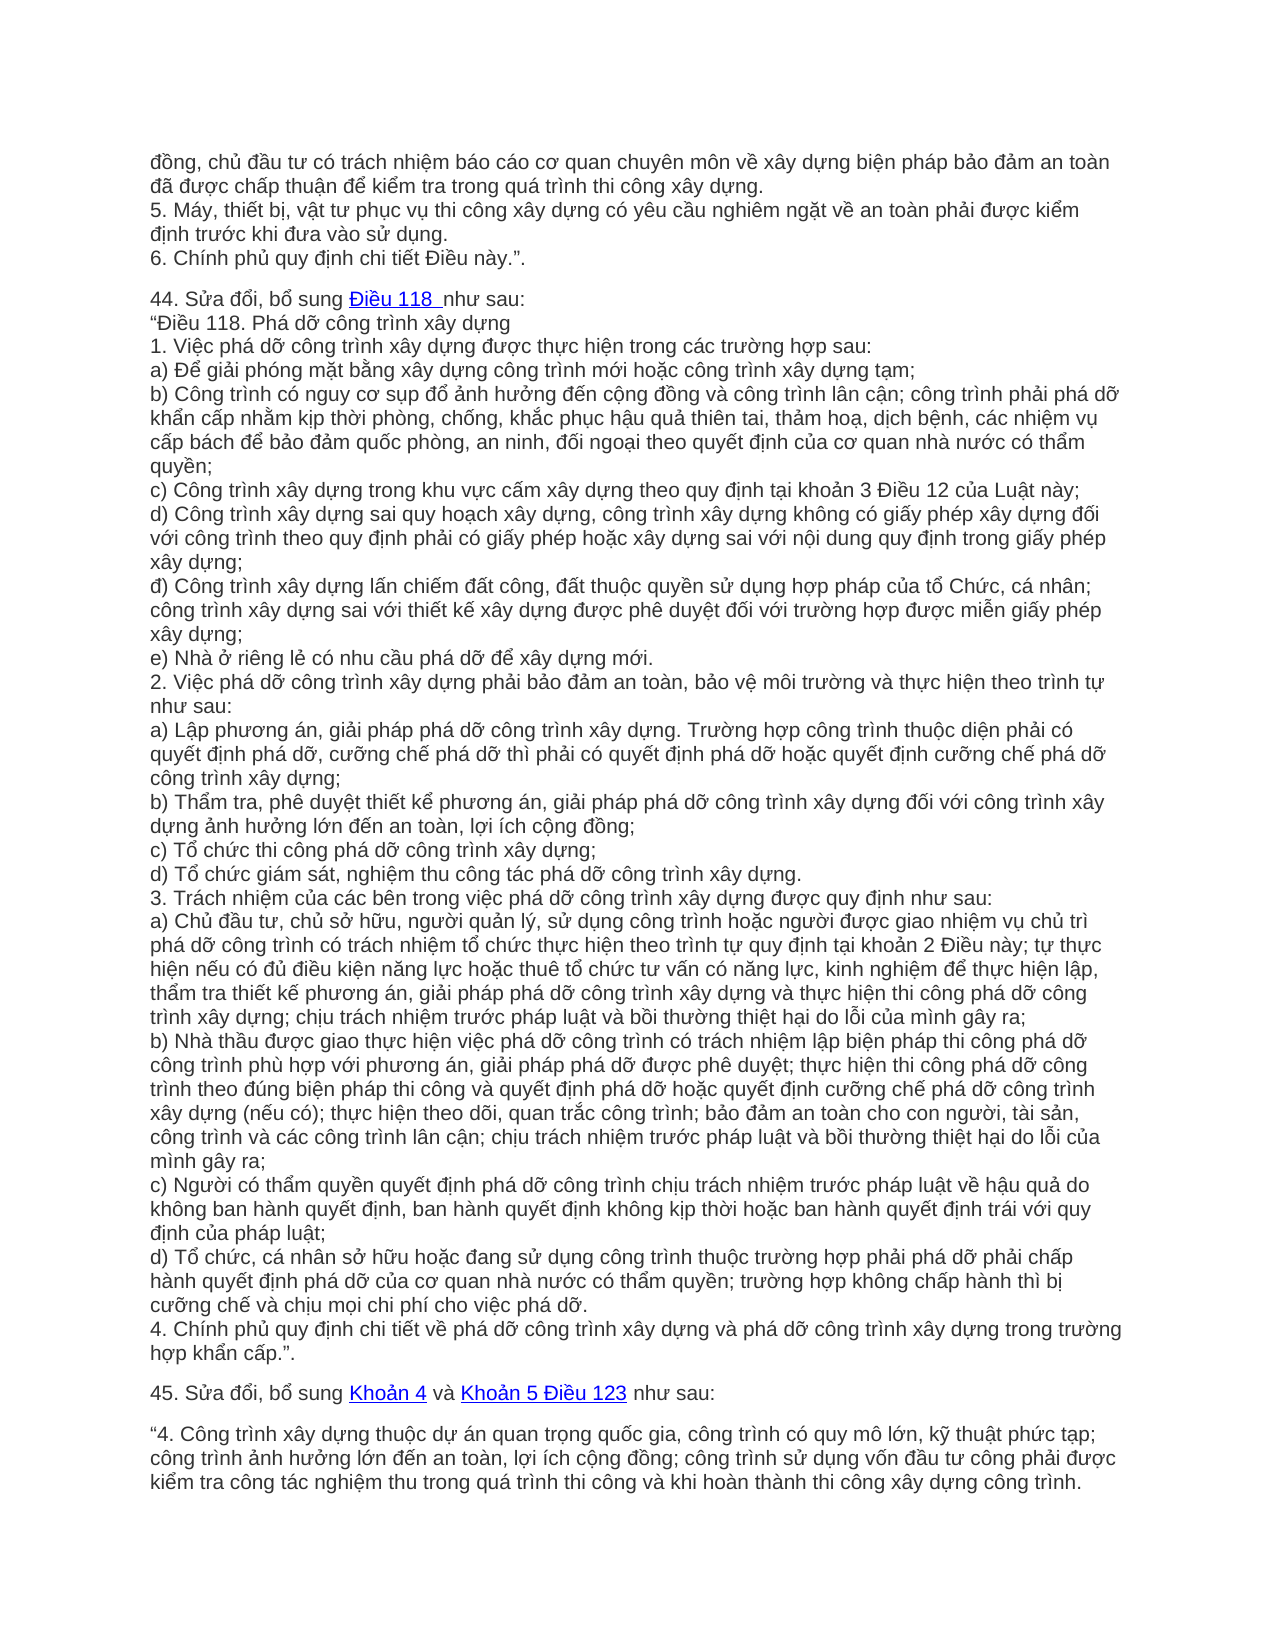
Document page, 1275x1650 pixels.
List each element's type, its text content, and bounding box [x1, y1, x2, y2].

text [150, 1422, 1125, 1494]
text 44. Sửa đổi, bổ sung Điều 118 như sau: “Điều 118. Phá dỡ công trình xây dựng 1. Việc phá dỡ công trình xây dựng được thực hiện trong các trường hợp sau: a) Để giải phóng mặt bằng xây dựng công trình mới hoặc công trình xây dựng tạm; b) Công trình có nguy cơ sụp đổ ảnh hưởng đến cộng đồng và công trình lân cận; công trình phải phá dỡ khẩn cấp nhằm kịp thời phòng, chống, khắc phục hậu quả thiên tai, thảm hoạ, dịch bệnh, các nhiệm vụ cấp bách để bảo đảm quốc phòng, an ninh, đối ngoại theo quyết định của cơ quan nhà nước có thẩm quyền; c) Công trình xây dựng trong khu vực cấm xây dựng theo quy định tại khoản 3 Điều 12 của Luật này; d) Công trình xây dựng sai quy hoạch xây dựng, công trình xây dựng không có giấy phép xây dựng đối với công trình theo quy định phải có giấy phép hoặc xây dựng sai với nội dung quy định trong giấy phép xây dựng; đ) Công trình xây dựng lấn chiếm đất công, đất thuộc quyền sử dụng hợp pháp của tổ Chức, cá nhân; công trình xây dựng sai với thiết kế xây dựng được phê duyệt đối với trường hợp được miễn giấy phép xây dựng; e) Nhà ở riêng lẻ có nhu cầu phá dỡ để xây dựng mới. 2. Việc phá dỡ công trình xây dựng phải bảo đảm an toàn, bảo vệ môi trường và thực hiện theo trình tự như sau: a) Lập phương án, giải pháp phá dỡ công trình xây dựng. Trường hợp công trình thuộc diện phải có quyết định phá dỡ, cưỡng chế phá dỡ thì phải có quyết định phá dỡ hoặc quyết định cưỡng chế phá dỡ công trình xây dựng; b) Thẩm tra, phê duyệt thiết kể phương án, giải pháp phá dỡ công trình xây dựng đối với công trình xây dựng ảnh hưởng lớn đến an toàn, lợi ích cộng đồng; c) Tổ chức thi công phá dỡ công trình xây dựng; d) Tổ chức giám sát, nghiệm thu công tác phá dỡ công trình xây dựng. 3. Trách nhiệm của các bên trong việc phá dỡ công trình xây dựng được quy định như sau: a) Chủ đầu tư, chủ sở hữu, người quản lý, sử dụng công trình hoặc người được giao nhiệm vụ chủ trì phá dỡ công trình có trách nhiệm tổ chức thực hiện theo trình tự quy định tại khoản 2 Điều này; tự thực hiện nếu có đủ điều kiện năng lực hoặc thuê tổ chức tư vấn có năng lực, kinh nghiệm để thực hiện lập, thẩm tra thiết kế phương án, giải pháp phá dỡ công trình xây dựng và thực hiện thi công phá dỡ công trình xây dựng; chịu trách nhiệm trước pháp luật và bồi thường thiệt hại do lỗi của mình gây ra; b) Nhà thầu được giao thực hiện việc phá dỡ công trình có trách nhiệm lập biện pháp thi công phá dỡ công trình phù hợp với phương án, giải pháp phá dỡ được phê duyệt; thực hiện thi công phá dỡ công trình theo đúng biện pháp thi công và quyết định phá dỡ hoặc quyết định cưỡng chế phá dỡ công trình xây dựng (nếu có); thực hiện theo dõi, quan trắc công trình; bảo đảm an toàn cho con người, tài sản, công trình và các công trình lân cận; chịu trách nhiệm trước pháp luật và bồi thường thiệt hại do lỗi của mình gây ra; c) Người có thẩm quyền quyết định phá dỡ công trình chịu trách nhiệm trước pháp luật về hậu quả do không ban hành quyết định, ban hành quyết định không kịp thời hoặc ban hành quyết định trái với quy định của pháp luật; d) Tổ chức, cá nhân sở hữu hoặc đang sử dụng công trình thuộc trường hợp phải phá dỡ phải chấp hành quyết định phá dỡ của cơ quan nhà nước có thẩm quyền; trường hợp không chấp hành thì bị cưỡng chế và chịu mọi chi phí cho việc phá dỡ. 4. Chính phủ quy định chi tiết về phá dỡ công trình xây dựng và phá dỡ công trình xây dựng trong trường hợp khẩn cấp.”. [150, 286, 1125, 1364]
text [150, 150, 1125, 270]
text 45. Sửa đổi, bổ sung Khoản 4 và Khoản 5 Điều 123 như sau: [150, 1381, 1125, 1405]
